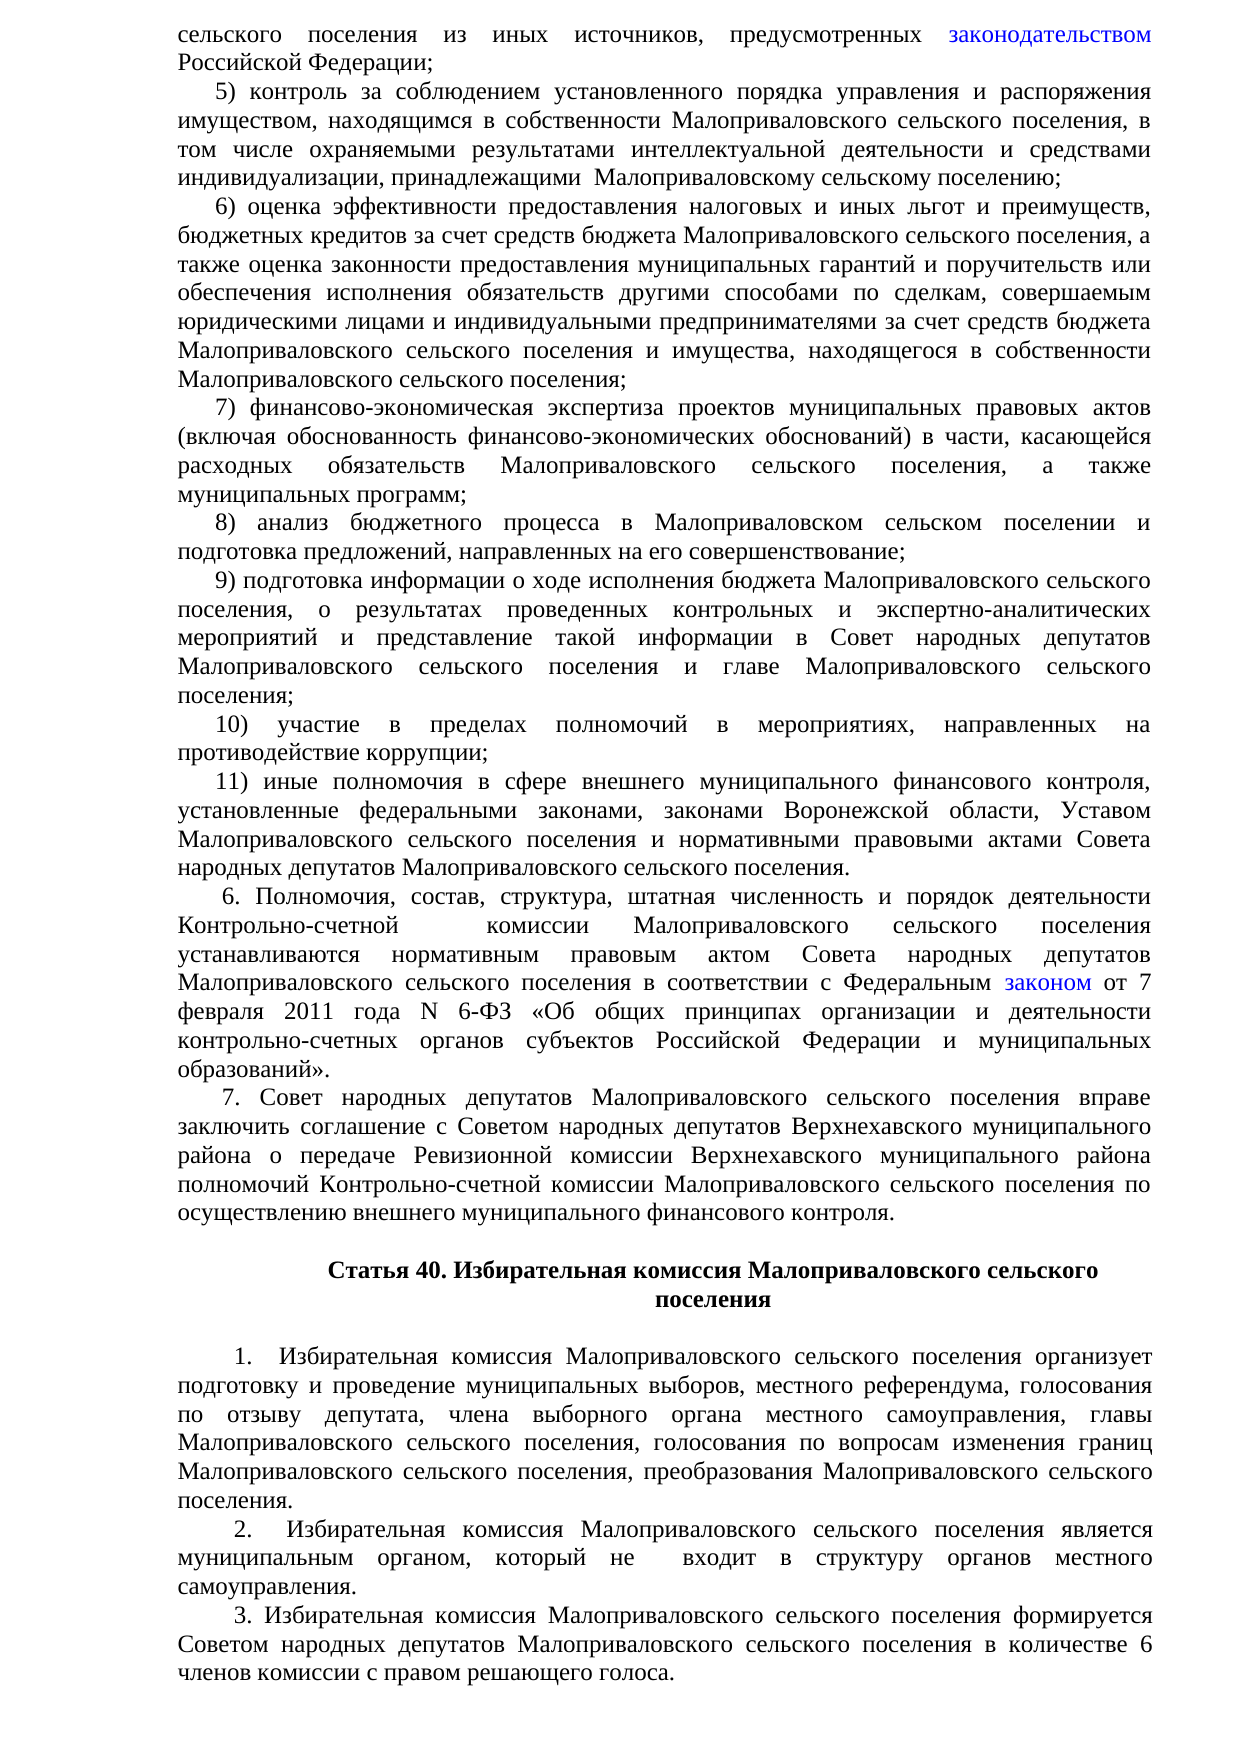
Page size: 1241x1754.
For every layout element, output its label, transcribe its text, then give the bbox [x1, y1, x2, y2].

text 6. Полномочия, состав, структура, штатная численность и порядок деятельности Контрольно-счетной комиссии Малоприваловского сельского поселения устанавливаются нормативным правовым актом Совета народных депутатов Малоприваловского сельского поселения в соответствии с Федеральным законом от 7 февраля 2011 года N 6-ФЗ «Об общих принципах организации и деятельности контрольно-счетных органов субъектов Российской Федерации и муниципальных образований». [177, 881, 1152, 1082]
text поселения [177, 1284, 1190, 1312]
text 10) участие в пределах полномочий в мероприятиях, направленных на противодействие коррупции; [177, 709, 1152, 766]
text 3. Избирательная комиссия Малоприваловского сельского поселения формируется Советом народных депутатов Малоприваловского сельского поселения в количестве 6 членов комиссии с правом решающего голоса. [177, 1600, 1153, 1686]
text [177, 19, 1152, 76]
text 8) анализ бюджетного процесса в Малоприваловском сельском поселении и подготовка предложений, направленных на его совершенствование; [177, 507, 1152, 565]
text 9) подготовка информации о ходе исполнения бюджета Малоприваловского сельского поселения, о результатах проведенных контрольных и экспертно-аналитических мероприятий и представление такой информации в Совет народных депутатов Малоприваловского сельского поселения и главе Малоприваловского сельского поселения; [177, 565, 1152, 709]
text Статья 40. Избирательная комиссия Малоприваловского сельского [177, 1255, 1190, 1284]
text 5) контроль за соблюдением установленного порядка управления и распоряжения имуществом, находящимся в собственности Малоприваловского сельского поселения, в том числе охраняемыми результатами интеллектуальной деятельности и средствами индивидуализации, принадлежащими Малоприваловскому сельскому поселению; [177, 76, 1152, 191]
text 11) иные полномочия в сфере внешнего муниципального финансового контроля, установленные федеральными законами, законами Воронежской области, Уставом Малоприваловского сельского поселения и нормативными правовыми актами Совета народных депутатов Малоприваловского сельского поселения. [177, 766, 1152, 881]
text 7. Совет народных депутатов Малоприваловского сельского поселения вправе заключить соглашение с Советом народных депутатов Верхнехавского муниципального района о передаче Ревизионной комиссии Верхнехавского муниципального района полномочий Контрольно-счетной комиссии Малоприваловского сельского поселения по осуществлению внешнего муниципального финансового контроля. [177, 1082, 1152, 1226]
text 6) оценка эффективности предоставления налоговых и иных льгот и преимуществ, бюджетных кредитов за счет средств бюджета Малоприваловского сельского поселения, а также оценка законности предоставления муниципальных гарантий и поручительств или обеспечения исполнения обязательств другими способами по сделкам, совершаемым юридическими лицами и индивидуальными предпринимателями за счет средств бюджета Малоприваловского сельского поселения и имущества, находящегося в собственности Малоприваловского сельского поселения; [177, 191, 1152, 392]
text 2. Избирательная комиссия Малоприваловского сельского поселения является муниципальным органом, который не входит в структуру органов местного самоуправления. [177, 1514, 1153, 1600]
text 7) финансово-экономическая экспертиза проектов муниципальных правовых актов (включая обоснованность финансово-экономических обоснований) в части, касающейся расходных обязательств Малоприваловского сельского поселения, а также муниципальных программ; [177, 392, 1152, 507]
text 1. Избирательная комиссия Малоприваловского сельского поселения организует подготовку и проведение муниципальных выборов, местного референдума, голосования по отзыву депутата, члена выборного органа местного самоуправления, главы Малоприваловского сельского поселения, голосования по вопросам изменения границ Малоприваловского сельского поселения, преобразования Малоприваловского сельского поселения. [177, 1341, 1153, 1514]
